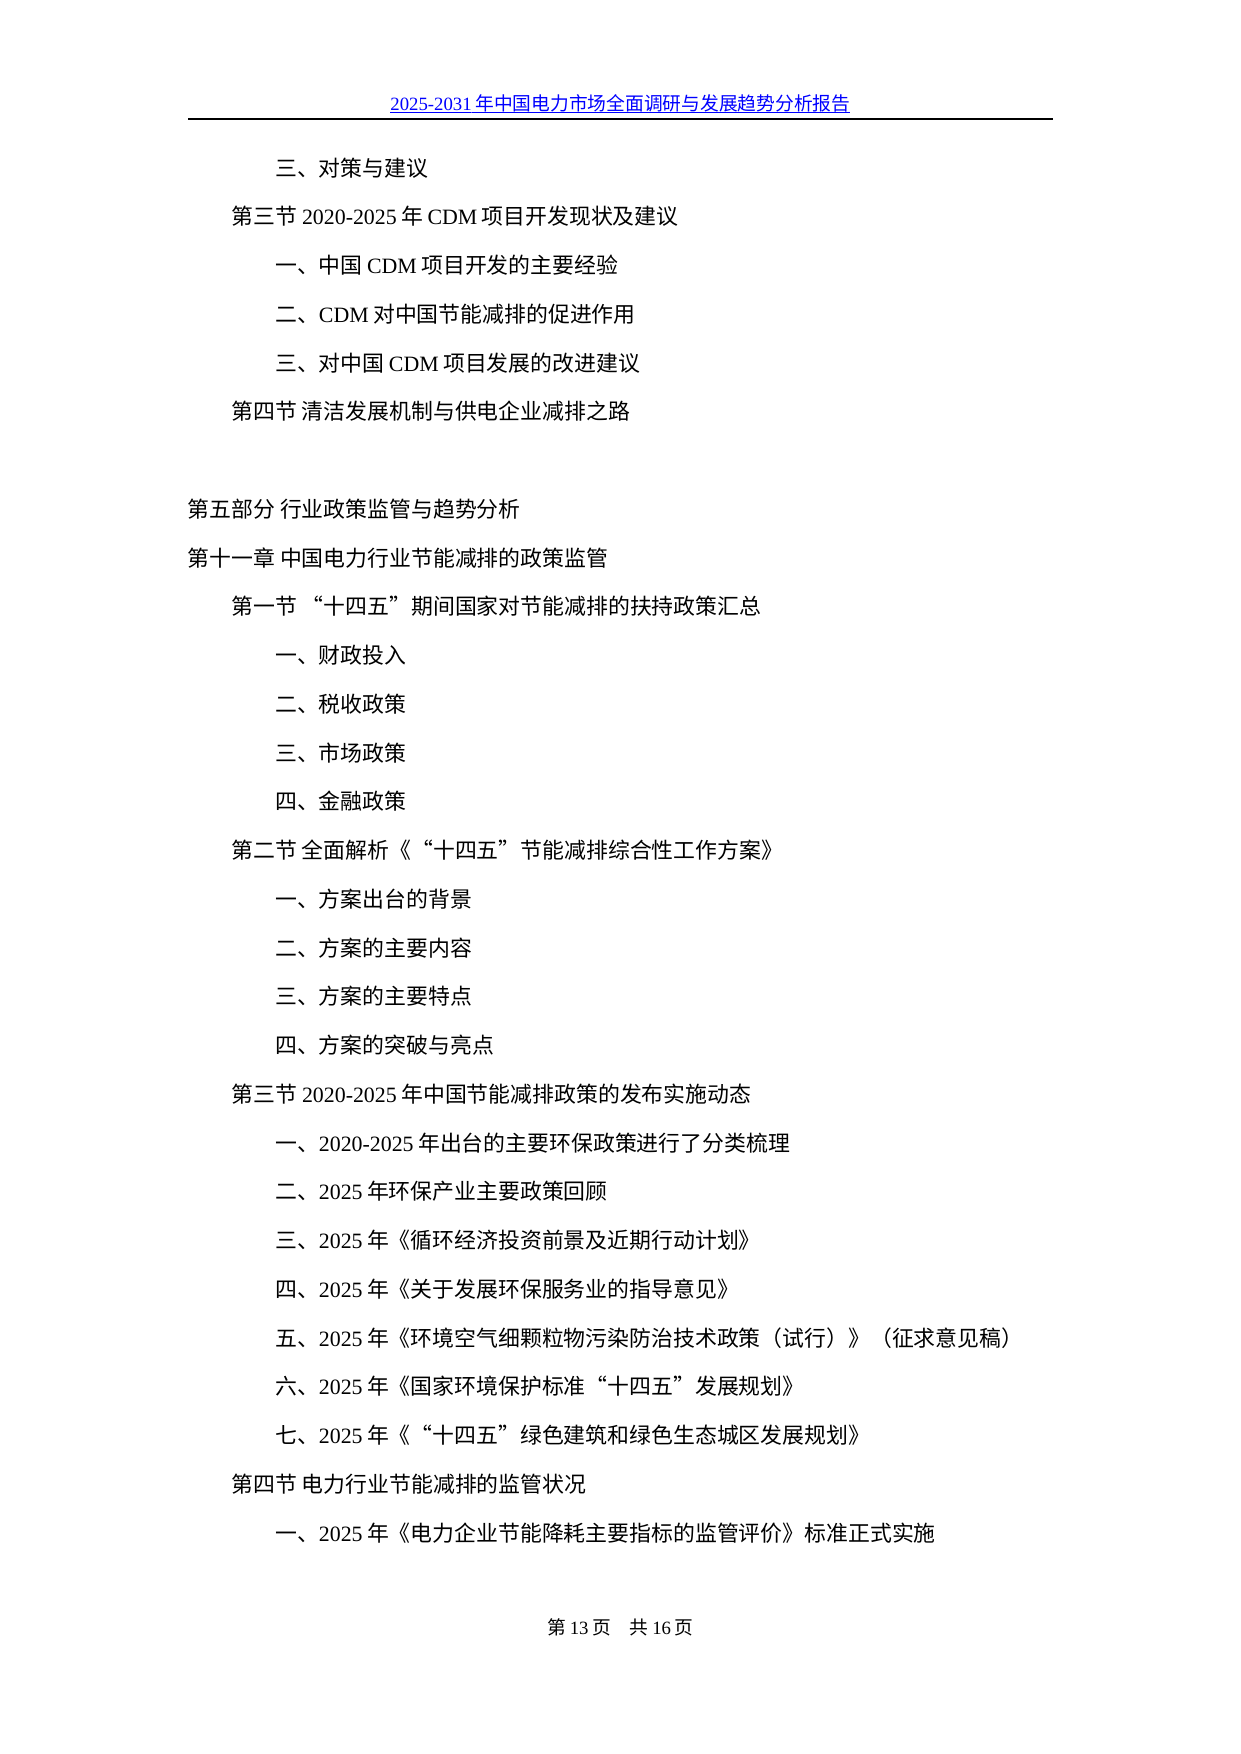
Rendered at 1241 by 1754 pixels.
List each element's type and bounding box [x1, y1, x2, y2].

text [187, 150, 1053, 1548]
